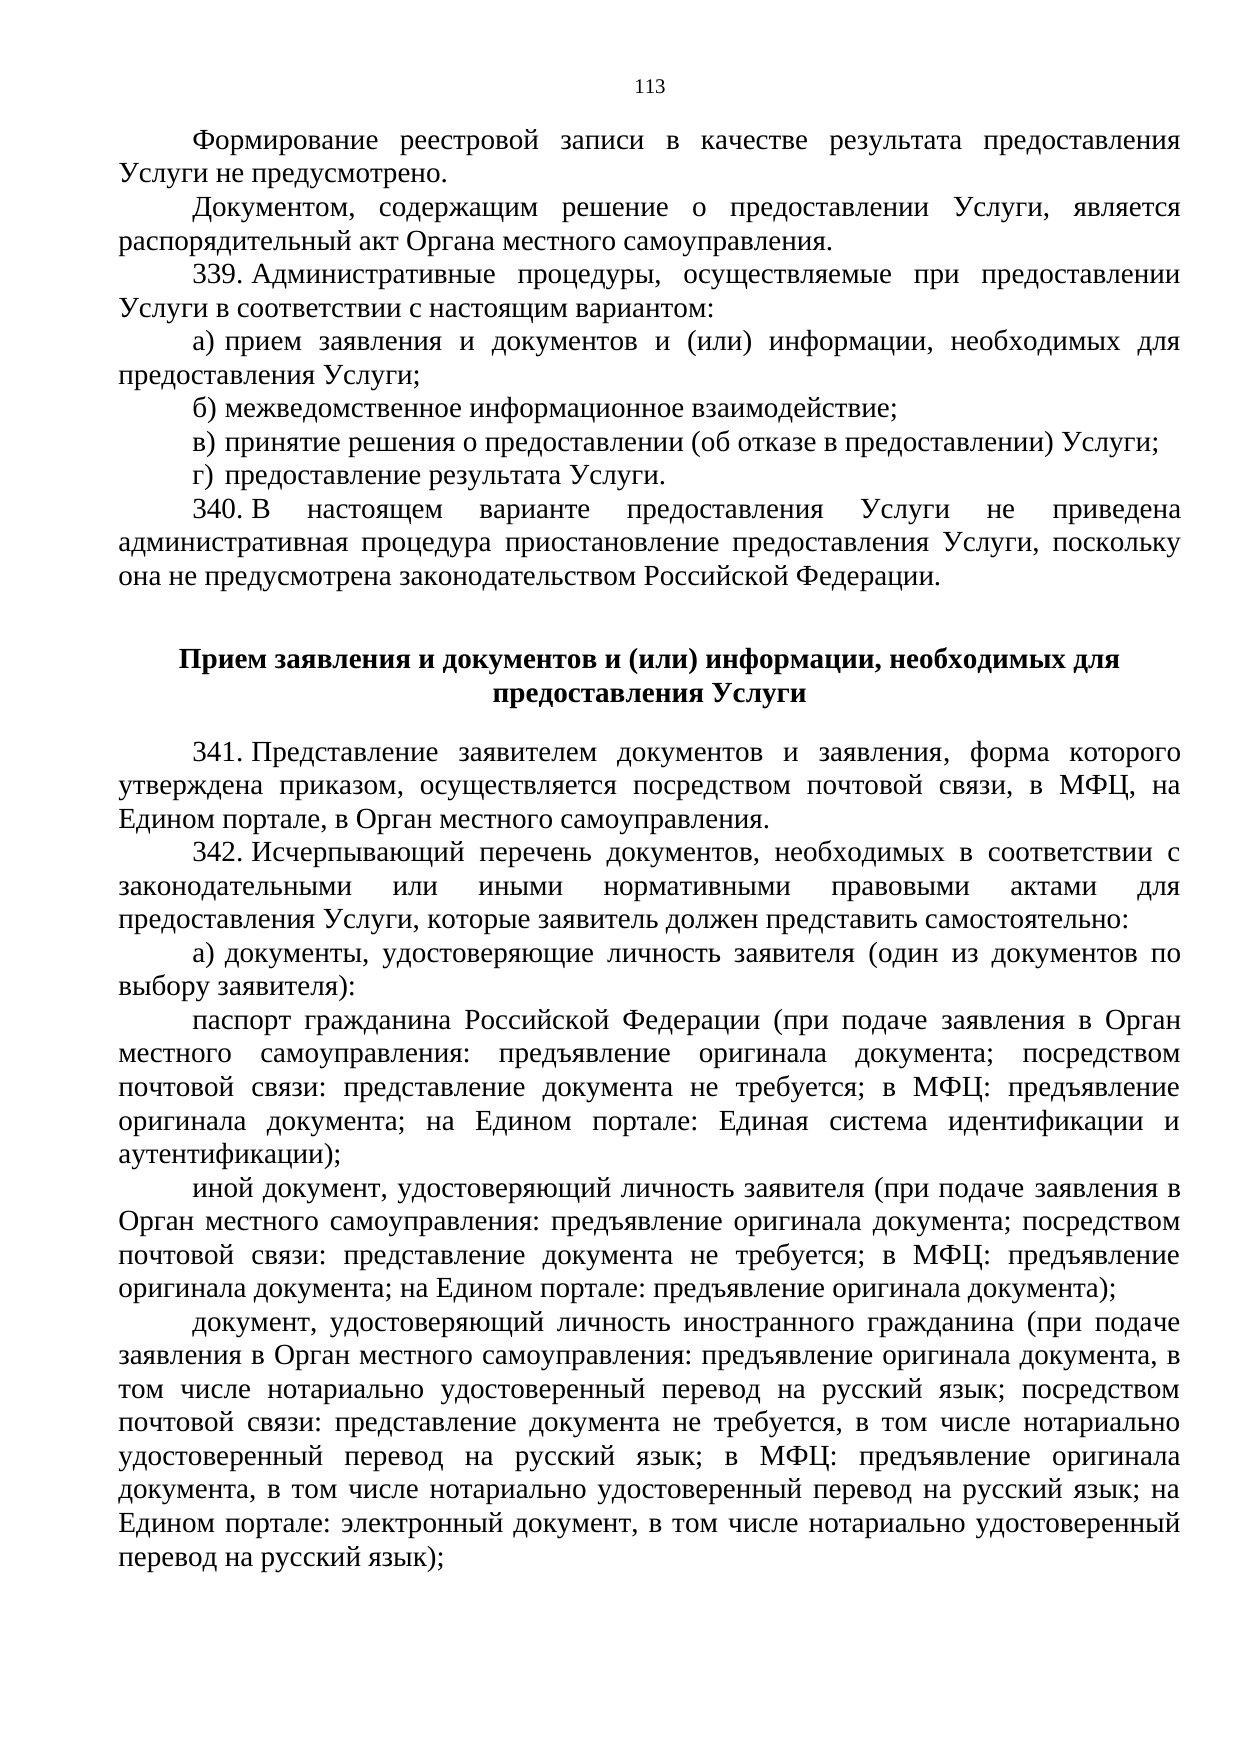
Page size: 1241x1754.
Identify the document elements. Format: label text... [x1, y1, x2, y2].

text паспорт гражданина Российской Федерации (при подаче заявления в Орган местного самоуправления: предъявление оригинала документа; посредством почтовой связи: представление документа не требуется; в МФЦ: предъявление оригинала документа; на Едином портале: Единая система идентификации и аутентификации); [118, 1002, 1181, 1170]
text Формирование реестровой записи в качестве результата предоставления Услуги не предусмотрено. [118, 122, 1181, 189]
list межведомственное информационное взаимодействие; [118, 390, 1181, 424]
list В настоящем варианте предоставления Услуги не приведена административная процедура приостановление предоставления Услуги, поскольку она не предусмотрена законодательством Российской Федерации. [118, 491, 1181, 592]
text Документом, содержащим решение о предоставлении Услуги, является распорядительный акт Органа местного самоуправления. [118, 189, 1181, 256]
list предоставление результата Услуги. [118, 457, 1181, 491]
list Представление заявителем документов и заявления, форма которого утверждена приказом, осуществляется посредством почтовой связи, в МФЦ, на Едином портале, в Орган местного самоуправления. [118, 734, 1181, 834]
list документы, удостоверяющие личность заявителя (один из документов по выбору заявителя): [118, 935, 1181, 1002]
list Административные процедуры, осуществляемые при предоставлении Услуги в соответствии с настоящим вариантом: [118, 256, 1181, 323]
text документ, удостоверяющий личность иностранного гражданина (при подаче заявления в Орган местного самоуправления: предъявление оригинала документа, в том числе нотариально удостоверенный перевод на русский язык; посредством почтовой связи: представление документа не требуется, в том числе нотариально удостоверенный перевод на русский язык; в МФЦ: предъявление оригинала документа, в том числе нотариально удостоверенный перевод на русский язык; на Едином портале: электронный документ, в том числе нотариально удостоверенный перевод на русский язык); [118, 1304, 1181, 1572]
text Прием заявления и документов и (или) информации, необходимых для предоставления Услуги [118, 642, 1181, 709]
list принятие решения о предоставлении (об отказе в предоставлении) Услуги; [118, 424, 1181, 457]
text иной документ, удостоверяющий личность заявителя (при подаче заявления в Орган местного самоуправления: предъявление оригинала документа; посредством почтовой связи: представление документа не требуется; в МФЦ: предъявление оригинала документа; на Едином портале: предъявление оригинала документа); [118, 1170, 1181, 1304]
list прием заявления и документов и (или) информации, необходимых для предоставления Услуги; [118, 323, 1181, 390]
list Исчерпывающий перечень документов, необходимых в соответствии с законодательными или иными нормативными правовыми актами для предоставления Услуги, которые заявитель должен представить самостоятельно: [118, 834, 1181, 935]
